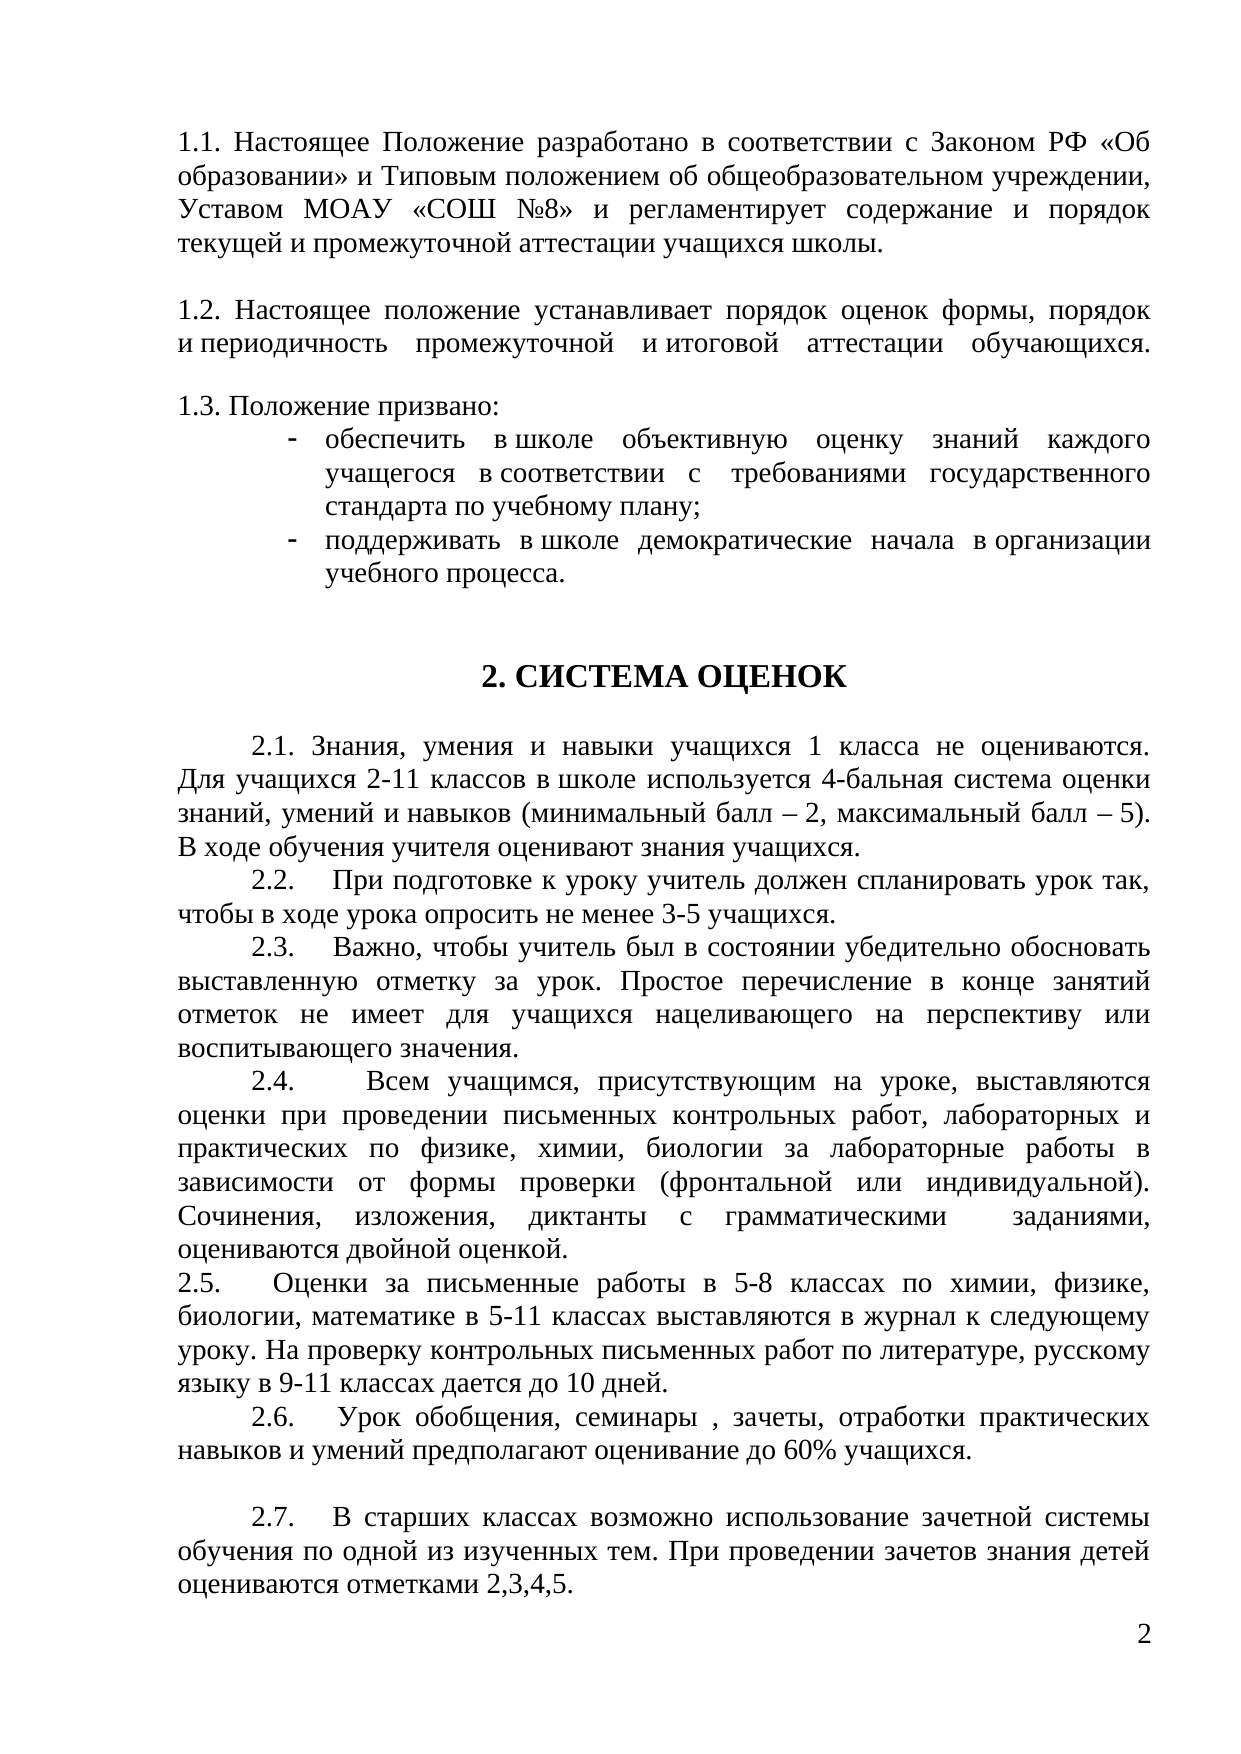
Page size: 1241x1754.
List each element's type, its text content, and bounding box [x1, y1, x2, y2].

list поддерживать в школе демократические начала в организации учебного процесса. [287, 522, 1151, 589]
text 2.7. В старших классах возможно использование зачетной системы обучения по одной из изученных тем. При проведении зачетов знания детей оцениваются отметками 2,3,4,5. [177, 1499, 1151, 1600]
text 1.1. Настоящее Положение разработано в соответствии с Законом РФ «Об образовании» и Типовым положением об общеобразовательном учреждении, Уставом МОАУ «СОШ №8» и регламентирует содержание и порядок текущей и промежуточной аттестации учащихся школы. [177, 124, 1152, 258]
text 2. СИСТЕМА ОЦЕНОК [177, 589, 1151, 694]
text 2.6. Урок обобщения, семинары , зачеты, отработки практических навыков и умений предполагают оценивание до 60% учащихся. [177, 1399, 1151, 1466]
text 2.5. Оценки за письменные работы в 5-8 классах по химии, физике, биологии, математике в 5-11 классах выставляются в журнал к следующему уроку. На проверку контрольных письменных работ по литературе, русскому языку в 9-11 классах дается до 10 дней. [177, 1265, 1151, 1399]
text 2.2. При подготовке к уроку учитель должен спланировать урок так, чтобы в ходе урока опросить не менее 3-5 учащихся. [177, 862, 1151, 929]
list обеспечить в школе объективную оценку знаний каждого учащегося в соответствии с требованиями государственного стандарта по учебному плану; [287, 421, 1151, 522]
text 2.4. Всем учащимся, присутствующим на уроке, выставляются оценки при проведении письменных контрольных работ, лабораторных и практических по физике, химии, биологии за лабораторные работы в зависимости от формы проверки (фронтальной или индивидуальной). Сочинения, изложения, диктанты с грамматическими заданиями, оцениваются двойной оценкой. [177, 1063, 1151, 1265]
text 2.3. Важно, чтобы учитель был в состоянии убедительно обосновать выставленную отметку за урок. Простое перечисление в конце занятий отметок не имеет для учащихся нацеливающего на перспективу или воспитывающего значения. [177, 929, 1151, 1063]
text 1.2. Настоящее положение устанавливает порядок оценок формы, порядок и периодичность промежуточной и итоговой аттестации обучающихся. [177, 292, 1151, 388]
text 1.3. Положение призвано: [177, 388, 1151, 421]
text 2.1. Знания, умения и навыки учащихся 1 класса не оцениваются. Для учащихся 2-11 классов в школе используется 4-бальная система оценки знаний, умений и навыков (минимальный балл – 2, максимальный балл – 5). В ходе обучения учителя оценивают знания учащихся. [177, 728, 1151, 862]
